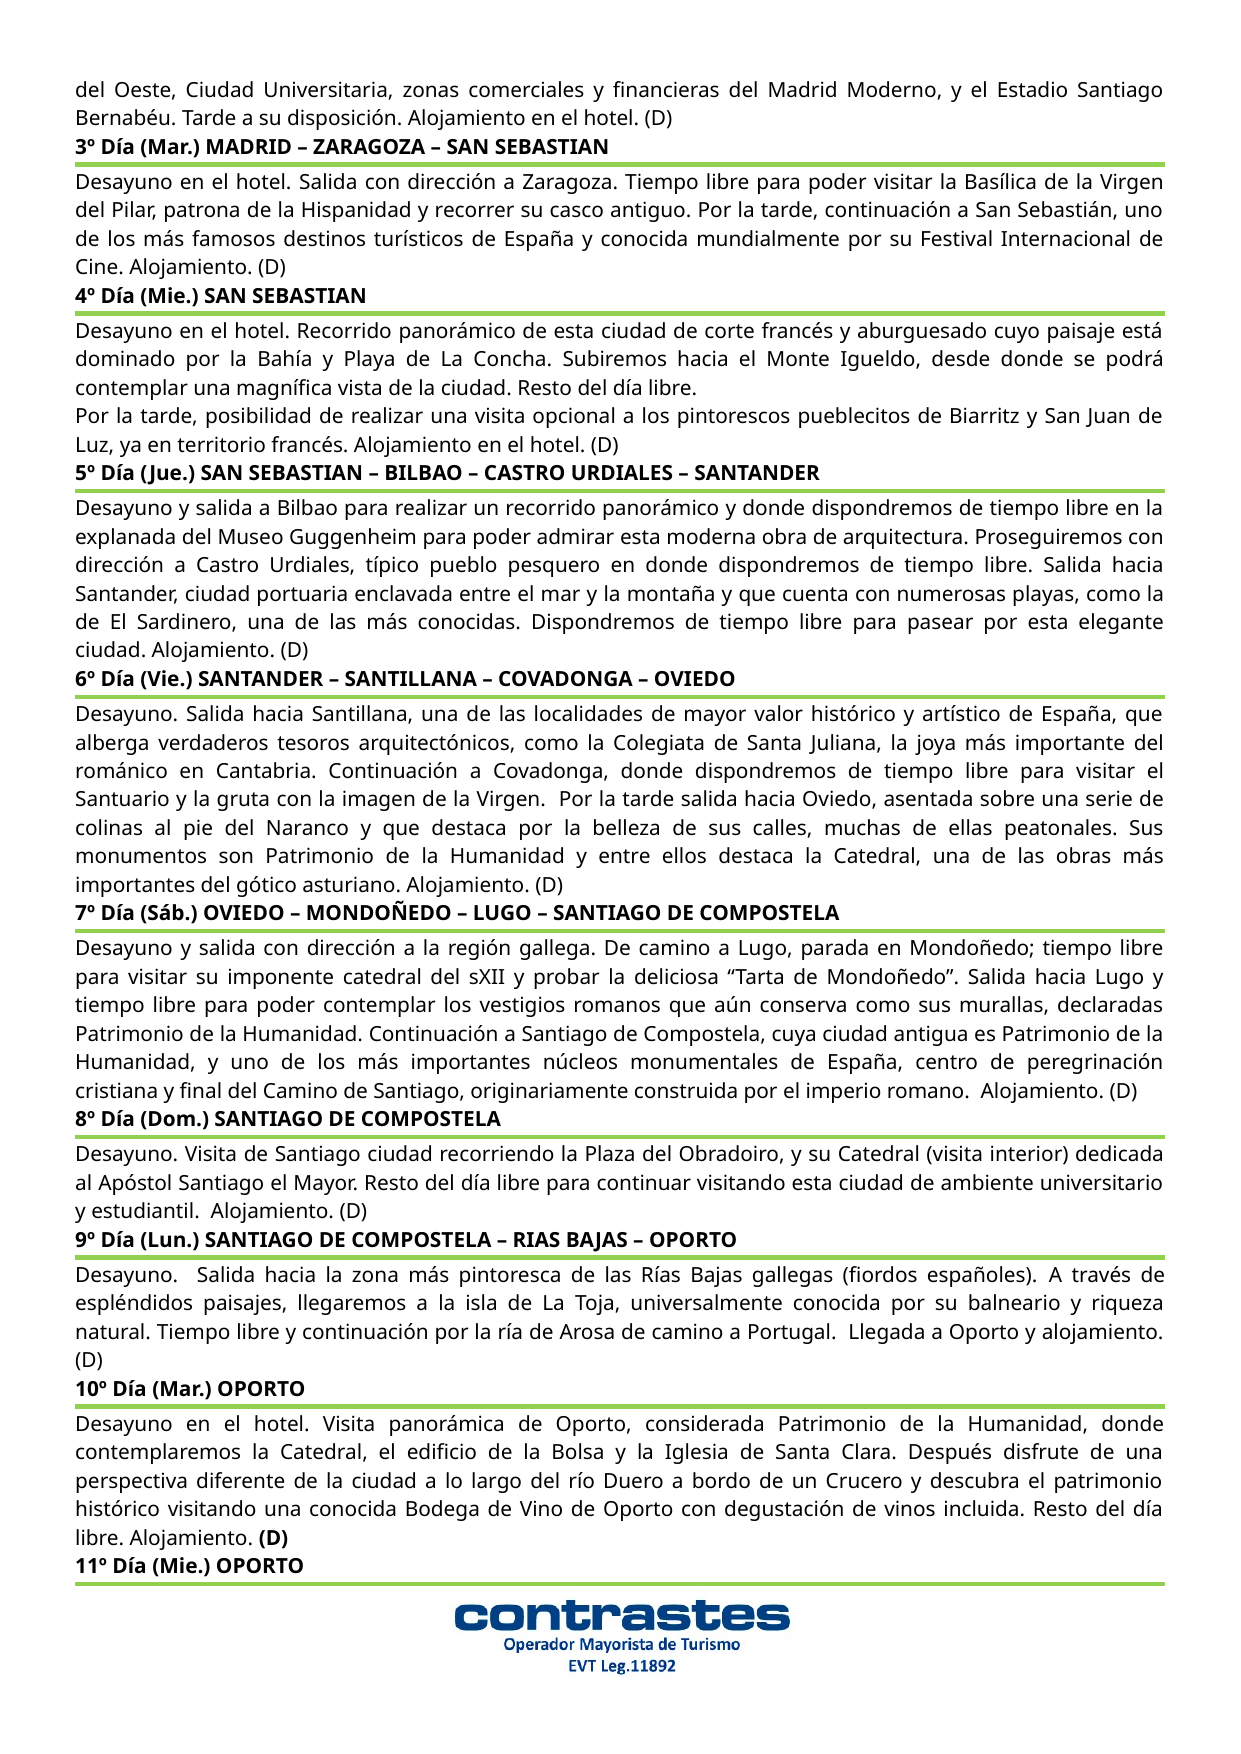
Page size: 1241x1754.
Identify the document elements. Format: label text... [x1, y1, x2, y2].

text 6º Día (Vie.) SANTANDER – SANTILLANA – COVADONGA – OVIEDO [75, 664, 1165, 695]
text Desayuno. Salida hacia Santillana, una de las localidades de mayor valor histórico y artístico de España, que alberga verdaderos tesoros arquitectónicos, como la Colegiata de Santa Juliana, la joya más importante del románico en Cantabria. Continuación a Covadonga, donde dispondremos de tiempo libre para visitar el Santuario y la gruta con la imagen de la Virgen. Por la tarde salida hacia Oviedo, asentada sobre una serie de colinas al pie del Naranco y que destaca por la belleza de sus calles, muchas de ellas peatonales. Sus monumentos son Patrimonio de la Humanidad y entre ellos destaca la Catedral, una de las obras más importantes del gótico asturiano. Alojamiento. (D) [75, 699, 1165, 898]
text Desayuno en el hotel. Salida con dirección a Zaragoza. Tiempo libre para poder visitar la Basílica de la Virgen del Pilar, patrona de la Hispanidad y recorrer su casco antiguo. Por la tarde, continuación a San Sebastián, uno de los más famosos destinos turísticos de España y conocida mundialmente por su Festival Internacional de Cine. Alojamiento. (D) [75, 167, 1165, 281]
text 5º Día (Jue.) SAN SEBASTIAN – BILBAO – CASTRO URDIALES – SANTANDER [75, 458, 1165, 489]
text Desayuno y salida con dirección a la región gallega. De camino a Lugo, parada en Mondoñedo; tiempo libre para visitar su imponente catedral del sXII y probar la deliciosa “Tarta de Mondoñedo”. Salida hacia Lugo y tiempo libre para poder contemplar los vestigios romanos que aún conserva como sus murallas, declaradas Patrimonio de la Humanidad. Continuación a Santiago de Compostela, cuya ciudad antigua es Patrimonio de la Humanidad, y uno de los más importantes núcleos monumentales de España, centro de peregrinación cristiana y final del Camino de Santiago, originariamente construida por el imperio romano. Alojamiento. (D) [75, 933, 1165, 1104]
text Desayuno y salida a Bilbao para realizar un recorrido panorámico y donde dispondremos de tiempo libre en la explanada del Museo Guggenheim para poder admirar esta moderna obra de arquitectura. Proseguiremos con dirección a Castro Urdiales, típico pueblo pesquero en donde dispondremos de tiempo libre. Salida hacia Santander, ciudad portuaria enclavada entre el mar y la montaña y que cuenta con numerosas playas, como la de El Sardinero, una de las más conocidas. Dispondremos de tiempo libre para pasear por esta elegante ciudad. Alojamiento. (D) [75, 493, 1165, 664]
text 3º Día (Mar.) MADRID – ZARAGOZA – SAN SEBASTIAN [75, 132, 1165, 162]
text Desayuno. Salida hacia la zona más pintoresca de las Rías Bajas gallegas (fiordos españoles). A través de espléndidos paisajes, llegaremos a la isla de La Toja, universalmente conocida por su balneario y riqueza natural. Tiempo libre y continuación por la ría de Arosa de camino a Portugal. Llegada a Oporto y alojamiento. (D) [75, 1260, 1165, 1374]
text 11º Día (Mie.) OPORTO [75, 1551, 1165, 1582]
text Desayuno en el hotel. Visita panorámica de Oporto, considerada Patrimonio de la Humanidad, donde contemplaremos la Catedral, el edificio de la Bolsa y la Iglesia de Santa Clara. Después disfrute de una perspectiva diferente de la ciudad a lo largo del río Duero a bordo de un Crucero y descubra el patrimonio histórico visitando una conocida Bodega de Vino de Oporto con degustación de vinos incluida. Resto del día libre. Alojamiento. (D) [75, 1409, 1165, 1551]
text 4º Día (Mie.) SAN SEBASTIAN [75, 281, 1165, 311]
text 10º Día (Mar.) OPORTO [75, 1374, 1165, 1404]
text Desayuno en el hotel. Recorrido panorámico de esta ciudad de corte francés y aburguesado cuyo paisaje está dominado por la Bahía y Playa de La Concha. Subiremos hacia el Monte Igueldo, desde donde se podrá contemplar una magnífica vista de la ciudad. Resto del día libre. [75, 316, 1165, 401]
text Desayuno. Visita de Santiago ciudad recorriendo la Plaza del Obradoiro, y su Catedral (visita interior) dedicada al Apóstol Santiago el Mayor. Resto del día libre para continuar visitando esta ciudad de ambiente universitario y estudiantil. Alojamiento. (D) [75, 1139, 1165, 1225]
picture [445, 1590, 796, 1681]
text Por la tarde, posibilidad de realizar una visita opcional a los pintorescos pueblecitos de Biarritz y San Juan de Luz, ya en territorio francés. Alojamiento en el hotel. (D) [75, 401, 1165, 458]
text 7º Día (Sáb.) OVIEDO – MONDOÑEDO – LUGO – SANTIAGO DE COMPOSTELA [75, 898, 1165, 929]
text 9º Día (Lun.) SANTIAGO DE COMPOSTELA – RIAS BAJAS – OPORTO [75, 1225, 1165, 1255]
text 8º Día (Dom.) SANTIAGO DE COMPOSTELA [75, 1104, 1165, 1135]
